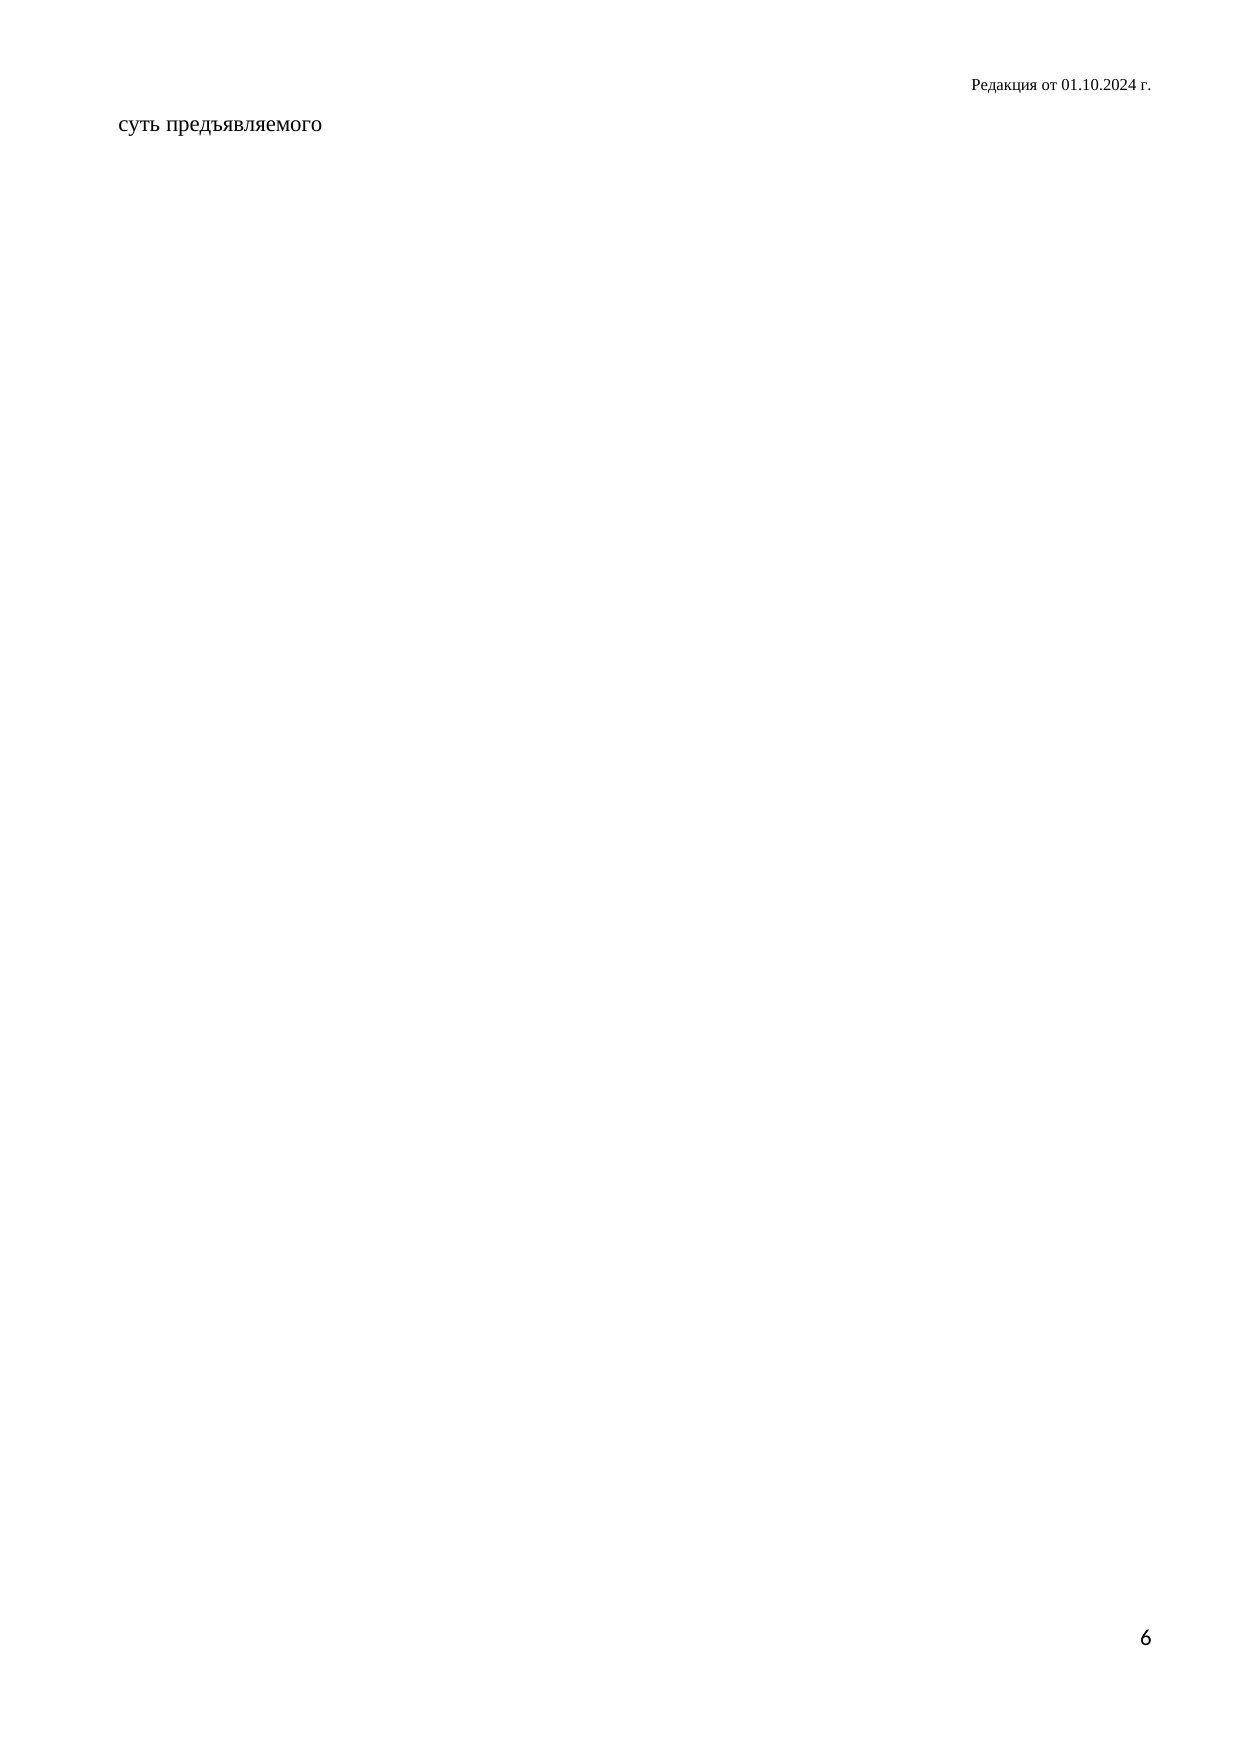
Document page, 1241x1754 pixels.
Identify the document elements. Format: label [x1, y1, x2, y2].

list [118, 110, 1151, 137]
